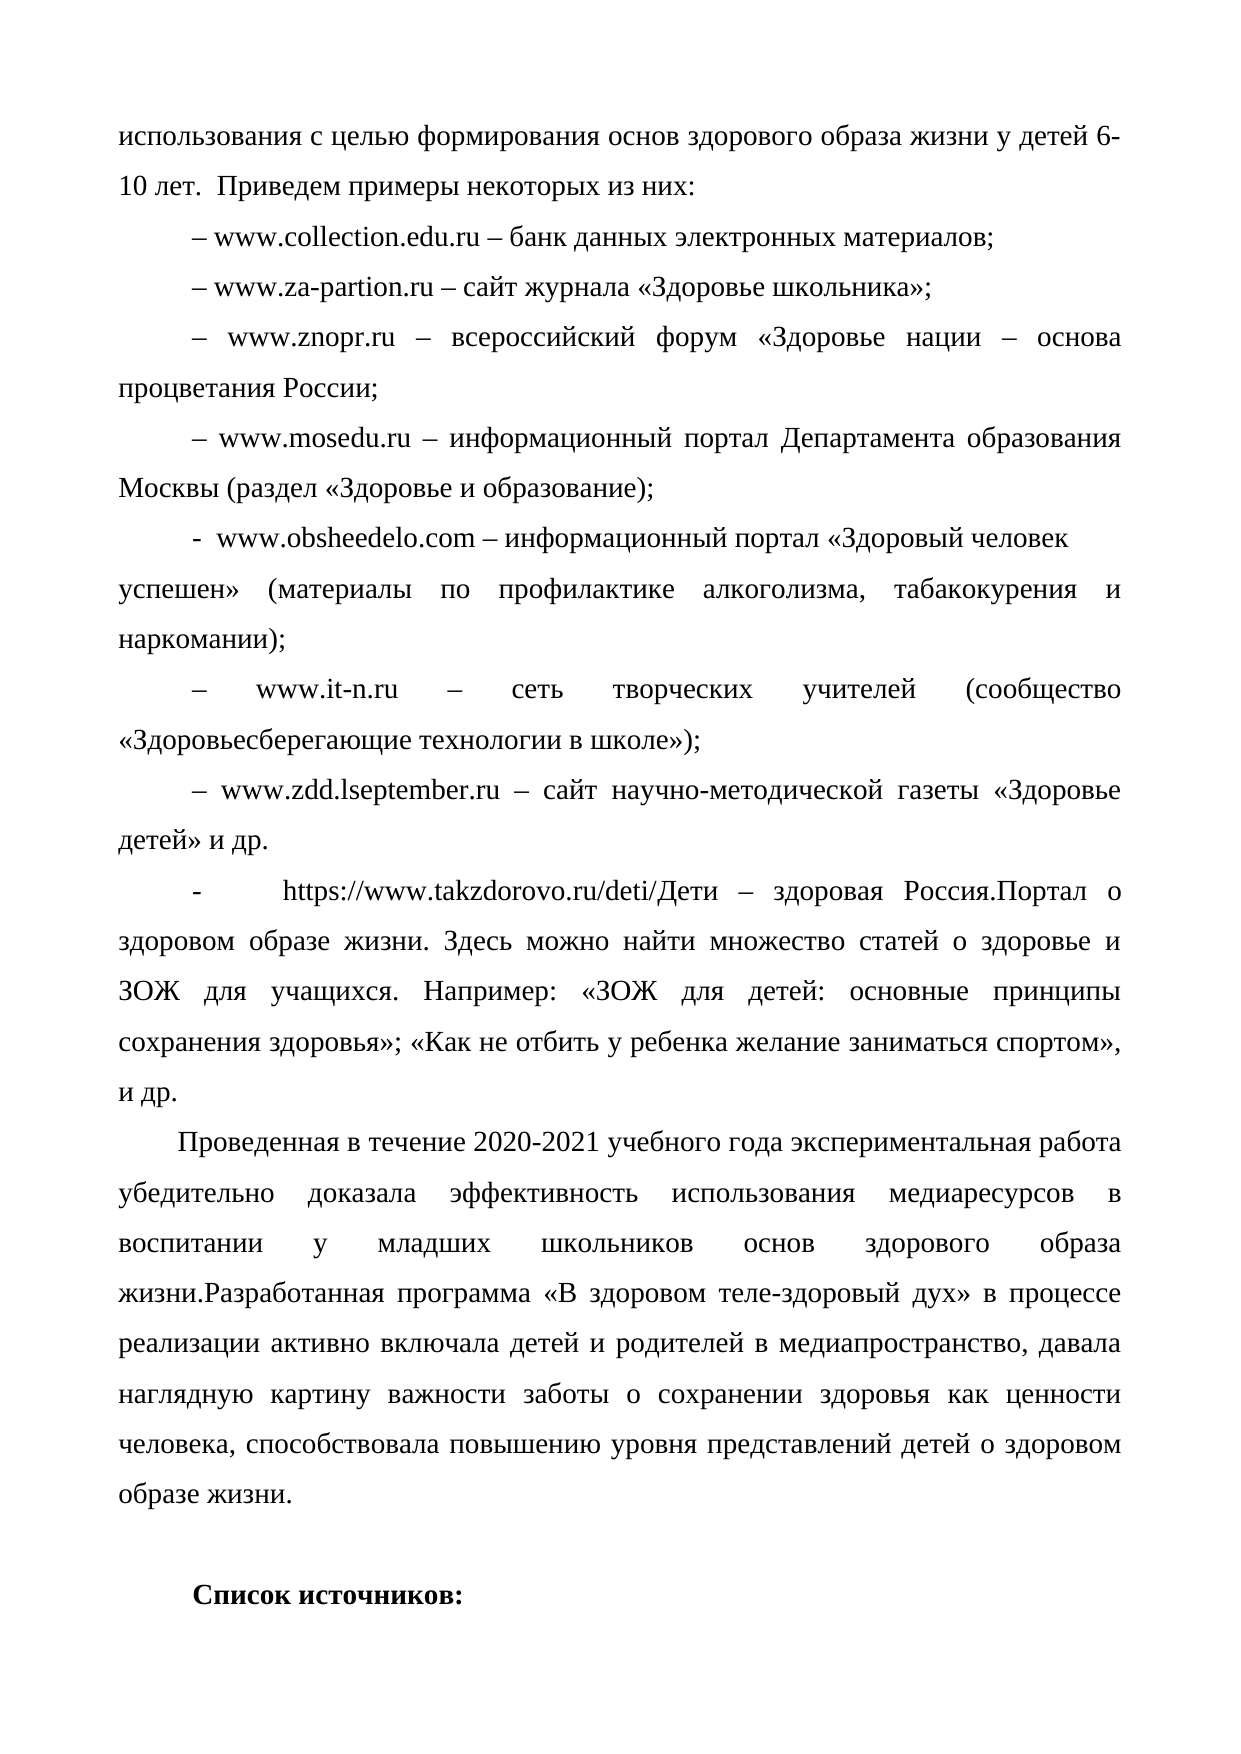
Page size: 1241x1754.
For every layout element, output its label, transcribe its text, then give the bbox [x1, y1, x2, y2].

text Проведенная в течение 2020-2021 учебного года экспериментальная работа убедительно доказала эффективность использования медиаресурсов в воспитании у младших школьников основ здорового образа жизни.Разработанная программа «В здоровом теле-здоровый дух» в процессе реализации активно включала детей и родителей в медиапространство, давала наглядную картину важности заботы о сохранении здоровья как ценности человека, способствовала повышению уровня представлений детей о здоровом образе жизни. [118, 1124, 1122, 1510]
text успешен» (материалы по профилактике алкоголизма, табакокурения и наркомании); [118, 571, 1122, 655]
text – www.znopr.ru – всероссийский форум «Здоровье нации – основа процветания России; [118, 319, 1122, 403]
text - www.obsheedelo.com – информационный портал «Здоровый человек [118, 521, 1122, 554]
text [118, 118, 1122, 202]
text – www.za-partion.ru – сайт журнала «Здоровье школьника»; [118, 269, 1122, 303]
text Список источников: [118, 1577, 1122, 1611]
text – www.it-n.ru – сеть творческих учителей (сообщество «Здоровьесберегающие технологии в школе»); [118, 672, 1122, 755]
text - https://www.takzdorovo.ru/deti/Дети – здоровая Россия.Портал о здоровом образе жизни. Здесь можно найти множество статей о здоровье и ЗОЖ для учащихся. Например: «ЗОЖ для детей: основные принципы сохранения здоровья»; «Как не отбить у ребенка желание заниматься спортом», и др. [118, 873, 1122, 1108]
text – www.zdd.lseptember.ru – сайт научно-методической газеты «Здоровье детей» и др. [118, 772, 1122, 856]
text – www.collection.edu.ru – банк данных электронных материалов; [118, 219, 1122, 252]
text – www.mosedu.ru – информационный портал Департамента образования Москвы (раздел «Здоровье и образование); [118, 420, 1122, 504]
